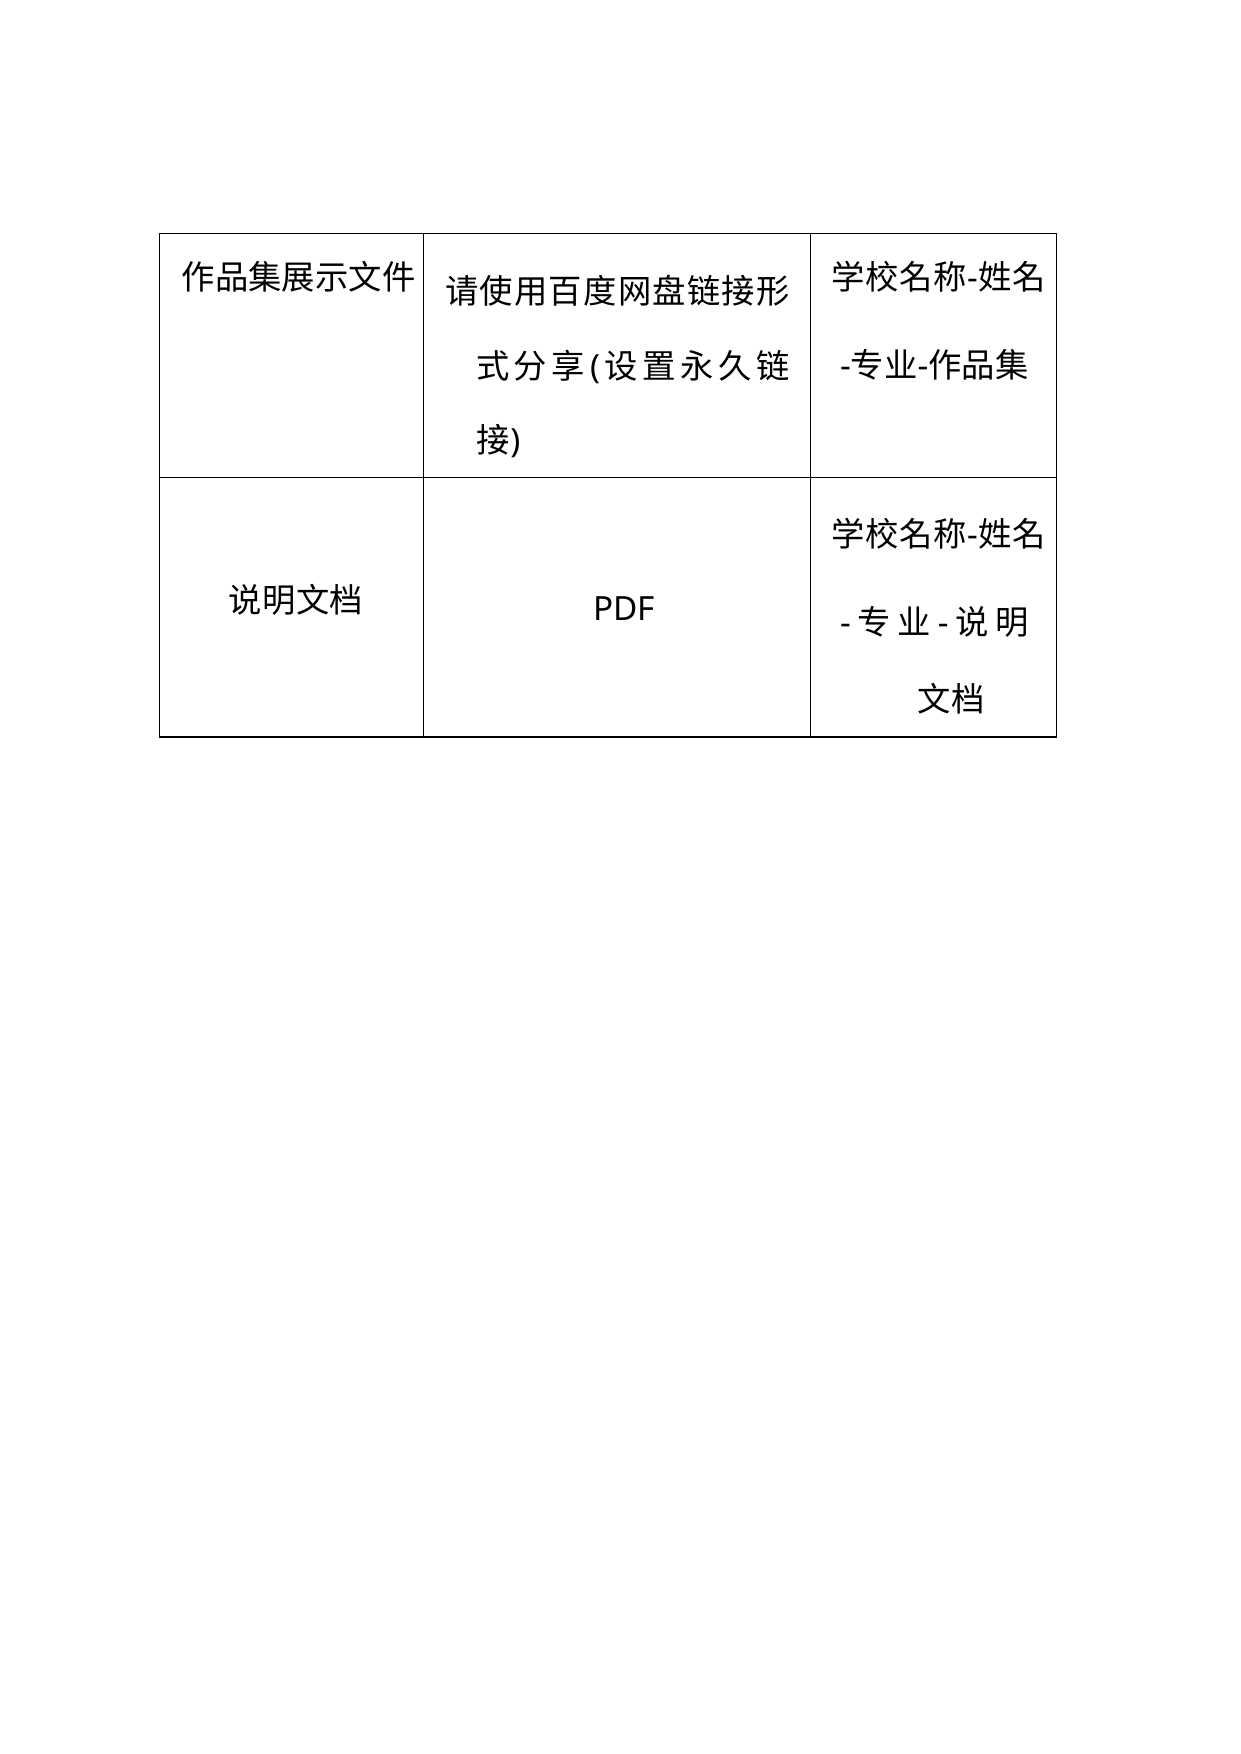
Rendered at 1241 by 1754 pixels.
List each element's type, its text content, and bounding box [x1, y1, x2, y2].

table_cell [424, 234, 810, 477]
table_cell 作品集展示文件 [160, 234, 423, 477]
table_cell 学校名称-姓名 -专业-作品集 [811, 234, 1056, 477]
table_cell 说明文档 [160, 478, 423, 736]
table_cell 学校名称-姓名 -专业-说明文档 [811, 478, 1056, 736]
table_cell PDF [424, 478, 810, 736]
